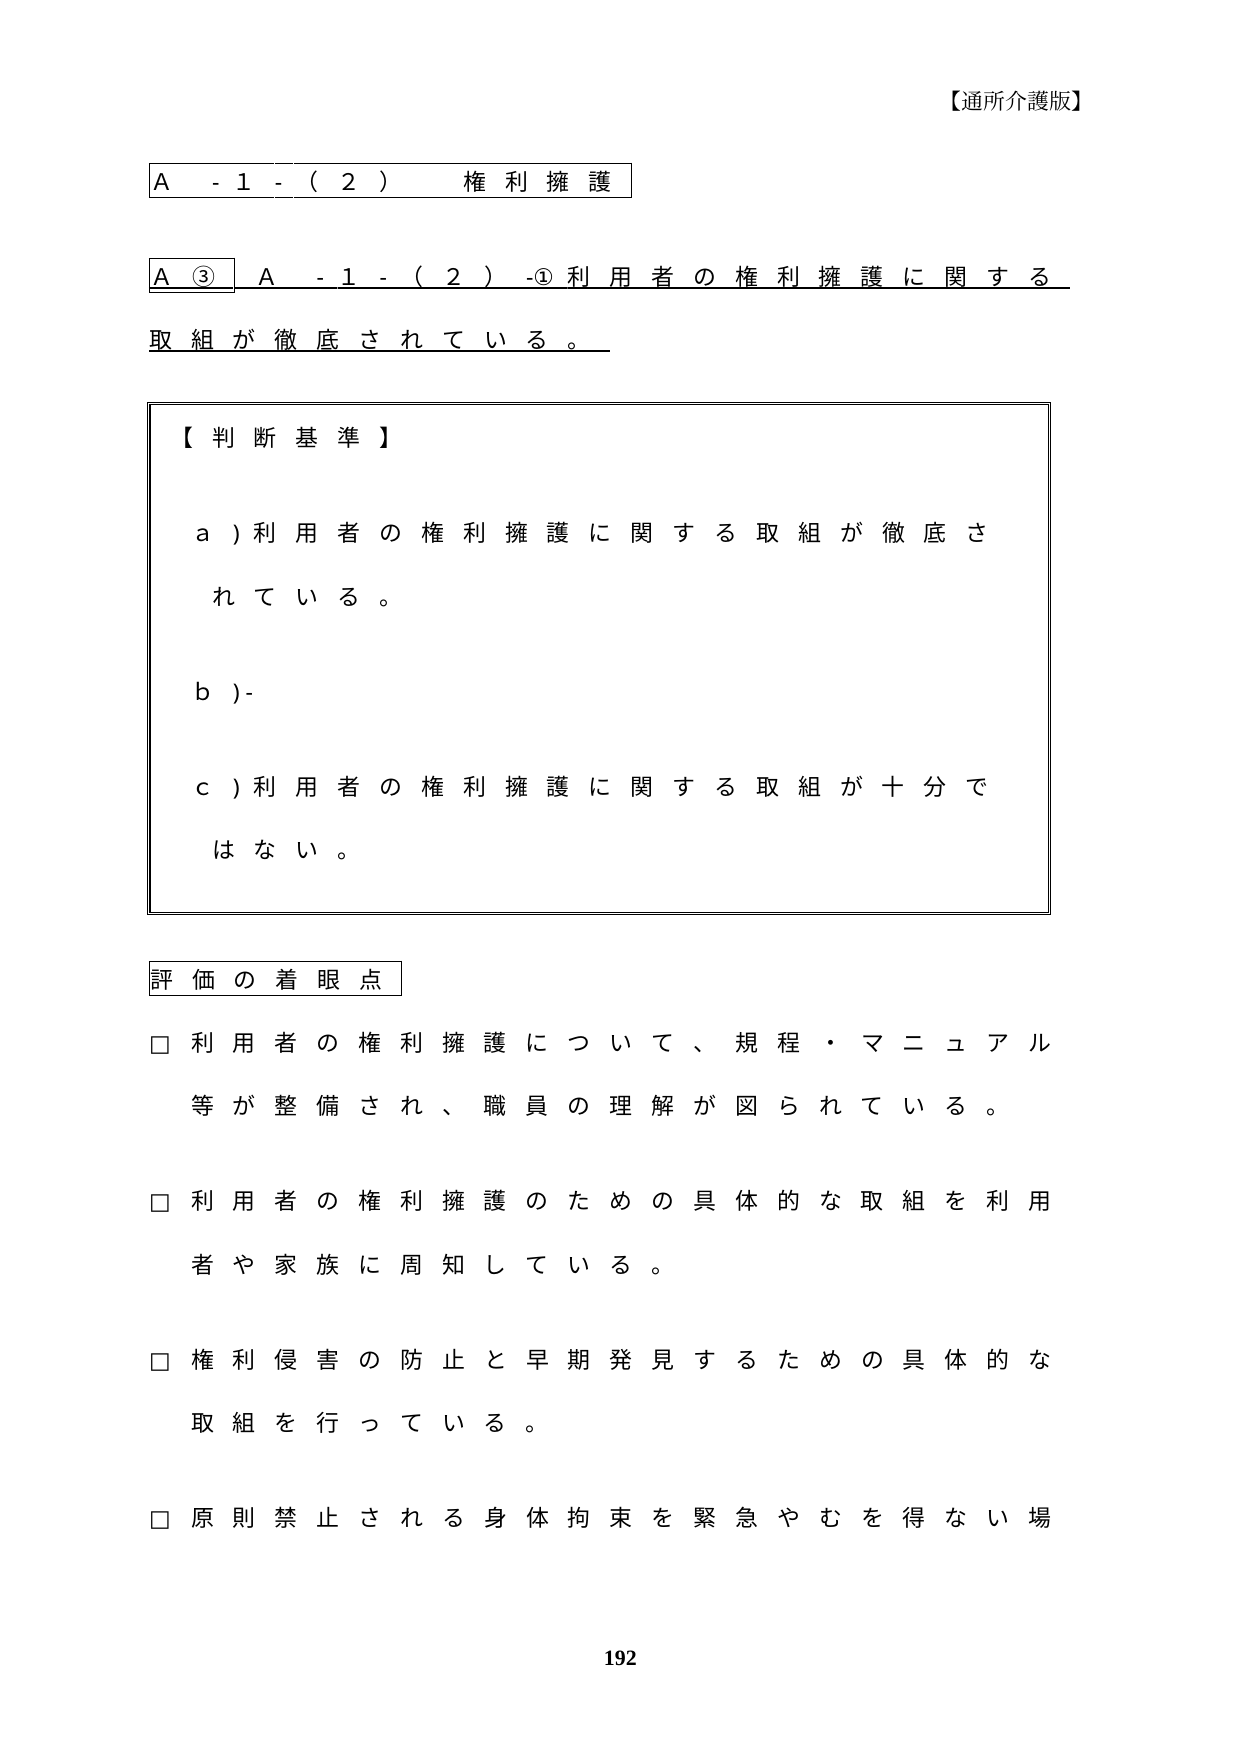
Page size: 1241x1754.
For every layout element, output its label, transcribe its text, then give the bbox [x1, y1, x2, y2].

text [149, 1485, 1091, 1548]
text □利用者の権利擁護のための具体的な取組を利用者や家族に周知している。 [149, 1168, 1091, 1295]
text Ａ③ Ａ-１-（２）-① 利用者の権利擁護に関する取組が徹底されている。 [149, 244, 1091, 370]
text □権利侵害の防止と早期発見するための具体的な取組を行っている。 [149, 1327, 1091, 1453]
text □利用者の権利擁護について、規程・マニュアル等が整備され、職員の理解が図られている。 [149, 1010, 1091, 1137]
text Ａ-１-（２） 権利擁護 [149, 149, 1091, 212]
table_header 【判断基準】 ａ)利用者の権利擁護に関する取組が徹底されている。 ｂ) - ｃ)利用者の権利擁護に関する取組が十分ではない。 [151, 405, 1048, 912]
text 評価の着眼点 [149, 947, 1091, 1010]
